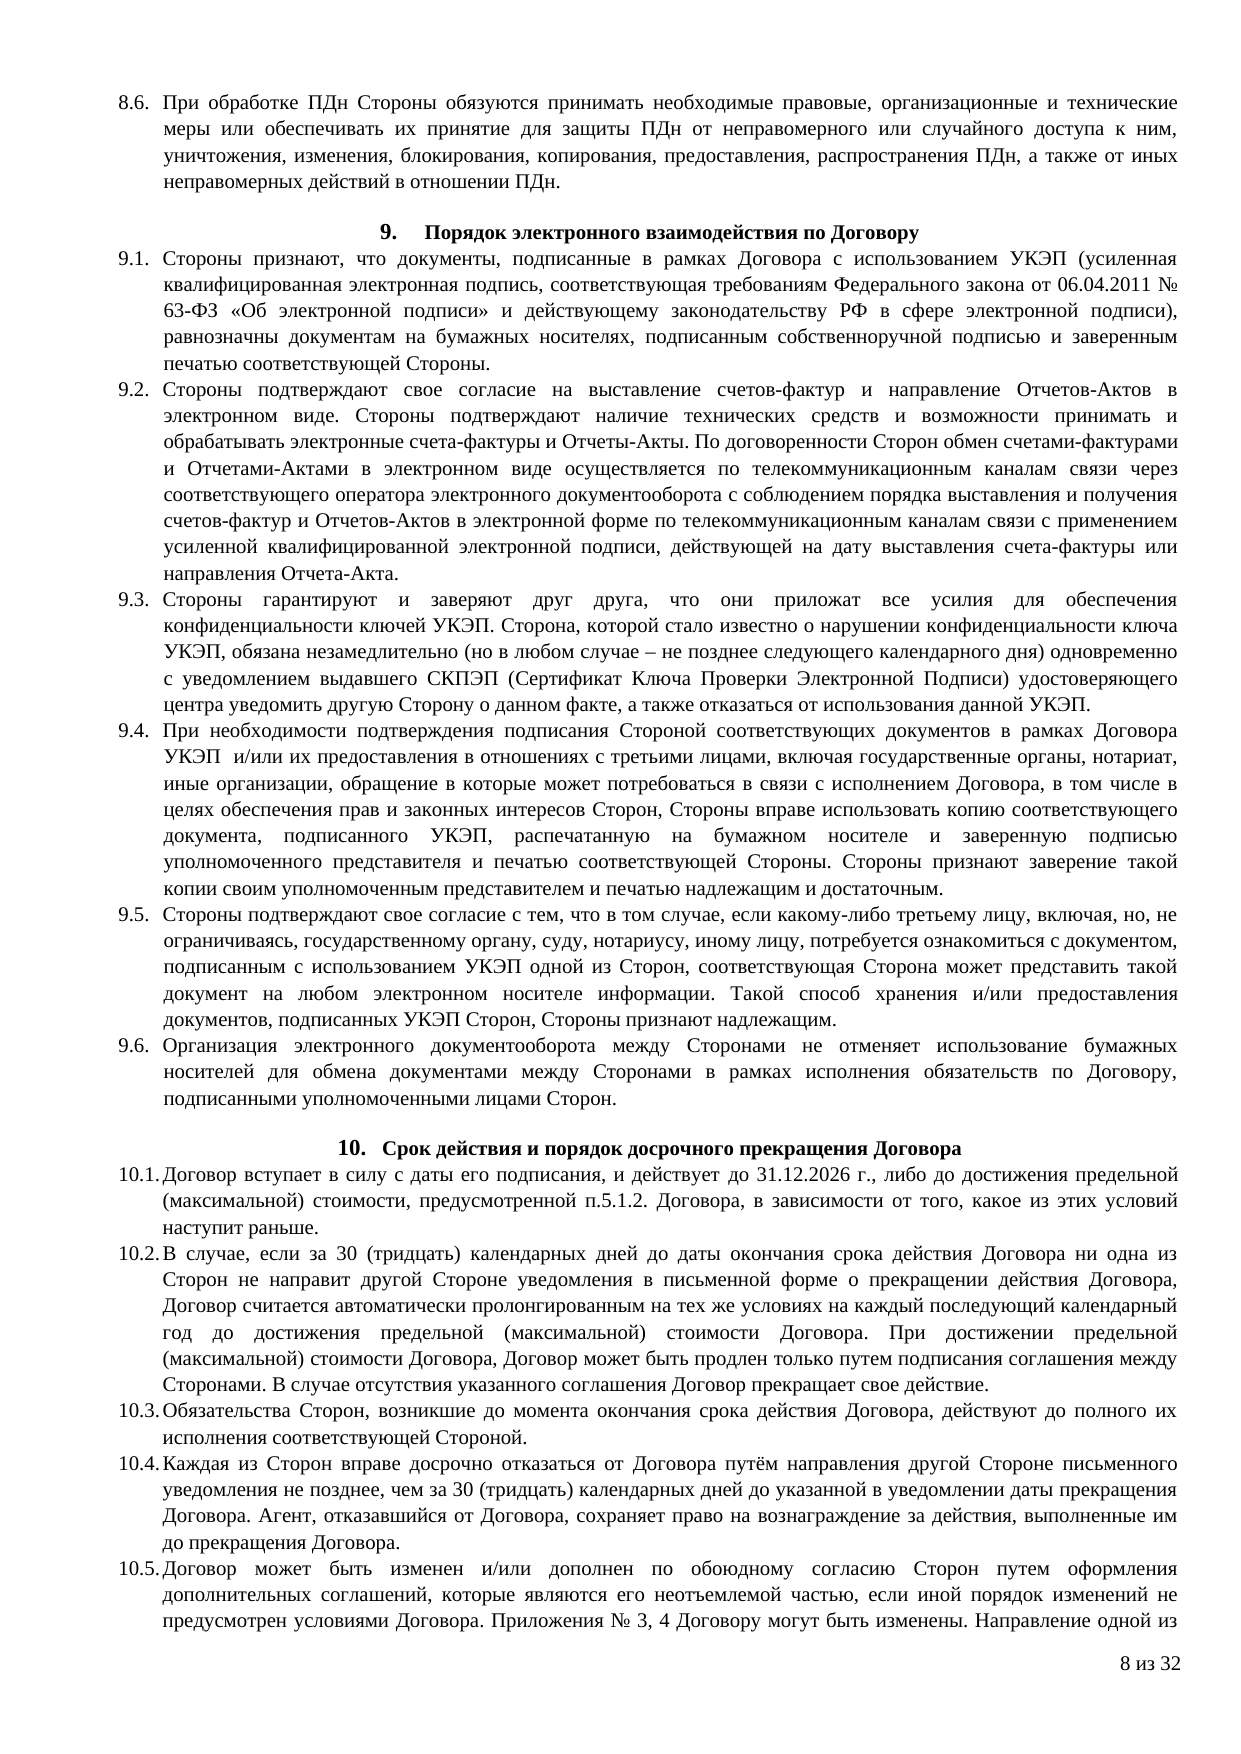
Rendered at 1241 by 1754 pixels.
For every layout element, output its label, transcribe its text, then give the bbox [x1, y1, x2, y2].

subtitle Порядок электронного взаимодействия по Договору [118, 218, 1181, 244]
list Стороны подтверждают свое согласие с тем, что в том случае, если какому-либо третьему лицу, включая, но, не ограничиваясь, государственному органу, суду, нотариусу, иному лицу, потребуется ознакомиться с документом, подписанным с использованием УКЭП одной из Сторон, соответствующая Сторона может представить такой документ на любом электронном носителе информации. Такой способ хранения и/или предоставления документов, подписанных УКЭП Сторон, Стороны признают надлежащим. [118, 900, 1179, 1032]
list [118, 1554, 1179, 1633]
list Каждая из Сторон вправе досрочно отказаться от Договора путём направления другой Стороне письменного уведомления не позднее, чем за 30 (тридцать) календарных дней до указанной в уведомлении даты прекращения Договора. Агент, отказавшийся от Договора, сохраняет право на вознаграждение за действия, выполненные им до прекращения Договора. [118, 1449, 1179, 1554]
list При необходимости подтверждения подписания Стороной соответствующих документов в рамках Договора УКЭП и/или их предоставления в отношениях с третьими лицами, включая государственные органы, нотариат, иные организации, обращение в которые может потребоваться в связи с исполнением Договора, в том числе в целях обеспечения прав и законных интересов Сторон, Стороны вправе использовать копию соответствующего документа, подписанного УКЭП, распечатанную на бумажном носителе и заверенную подписью уполномоченного представителя и печатью соответствующей Стороны. Стороны признают заверение такой копии своим уполномоченным представителем и печатью надлежащим и достаточным. [118, 717, 1179, 900]
list При обработке ПДн Стороны обязуются принимать необходимые правовые, организационные и технические меры или обеспечивать их принятие для защиты ПДн от неправомерного или случайного доступа к ним, уничтожения, изменения, блокирования, копирования, предоставления, распространения ПДн, а также от иных неправомерных действий в отношении ПДн. [118, 89, 1179, 194]
list Обязательства Сторон, возникшие до момента окончания срока действия Договора, действуют до полного их исполнения соответствующей Стороной. [118, 1397, 1179, 1449]
list Организация электронного документооборота между Сторонами не отменяет использование бумажных носителей для обмена документами между Сторонами в рамках исполнения обязательств по Договору, подписанными уполномоченными лицами Сторон. [118, 1032, 1179, 1110]
list Договор вступает в силу с даты его подписания, и действует до 31.12.2026 г., либо до достижения предельной (максимальной) стоимости, предусмотренной п.5.1.2. Договора, в зависимости от того, какое из этих условий наступит раньше. [118, 1161, 1179, 1239]
list Стороны гарантируют и заверяют друг друга, что они приложат все усилия для обеспечения конфиденциальности ключей УКЭП. Сторона, которой стало известно о нарушении конфиденциальности ключа УКЭП, обязана незамедлительно (но в любом случае – не позднее следующего календарного дня) одновременно с уведомлением выдавшего СКПЭП (Сертификат Ключа Проверки Электронной Подписи) удостоверяющего центра уведомить другую Сторону о данном факте, а также отказаться от использования данной УКЭП. [118, 585, 1179, 717]
list Стороны подтверждают свое согласие на выставление счетов-фактур и направление Отчетов-Актов в электронном виде. Стороны подтверждают наличие технических средств и возможности принимать и обрабатывать электронные счета-фактуры и Отчеты-Акты. По договоренности Сторон обмен счетами-фактурами и Отчетами-Актами в электронном виде осуществляется по телекоммуникационным каналам связи через соответствующего оператора электронного документооборота с соблюдением порядка выставления и получения счетов-фактур и Отчетов-Актов в электронной форме по телекоммуникационным каналам связи с применением усиленной квалифицированной электронной подписи, действующей на дату выставления счета-фактуры или направления Отчета-Акта. [118, 375, 1179, 585]
subtitle Срок действия и порядок досрочного прекращения Договора [118, 1134, 1181, 1161]
list Стороны признают, что документы, подписанные в рамках Договора с использованием УКЭП (усиленная квалифицированная электронная подпись, соответствующая требованиям Федерального закона от 06.04.2011 № 63-ФЗ «Об электронной подписи» и действующему законодательству РФ в сфере электронной подписи), равнозначны документам на бумажных носителях, подписанным собственноручной подписью и заверенным печатью соответствующей Стороны. [118, 244, 1179, 375]
list В случае, если за 30 (тридцать) календарных дней до даты окончания срока действия Договора ни одна из Сторон не направит другой Стороне уведомления в письменной форме о прекращении действия Договора, Договор считается автоматически пролонгированным на тех же условиях на каждый последующий календарный год до достижения предельной (максимальной) стоимости Договора. При достижении предельной (максимальной) стоимости Договора, Договор может быть продлен только путем подписания соглашения между Сторонами. В случае отсутствия указанного соглашения Договор прекращает свое действие. [118, 1239, 1179, 1397]
